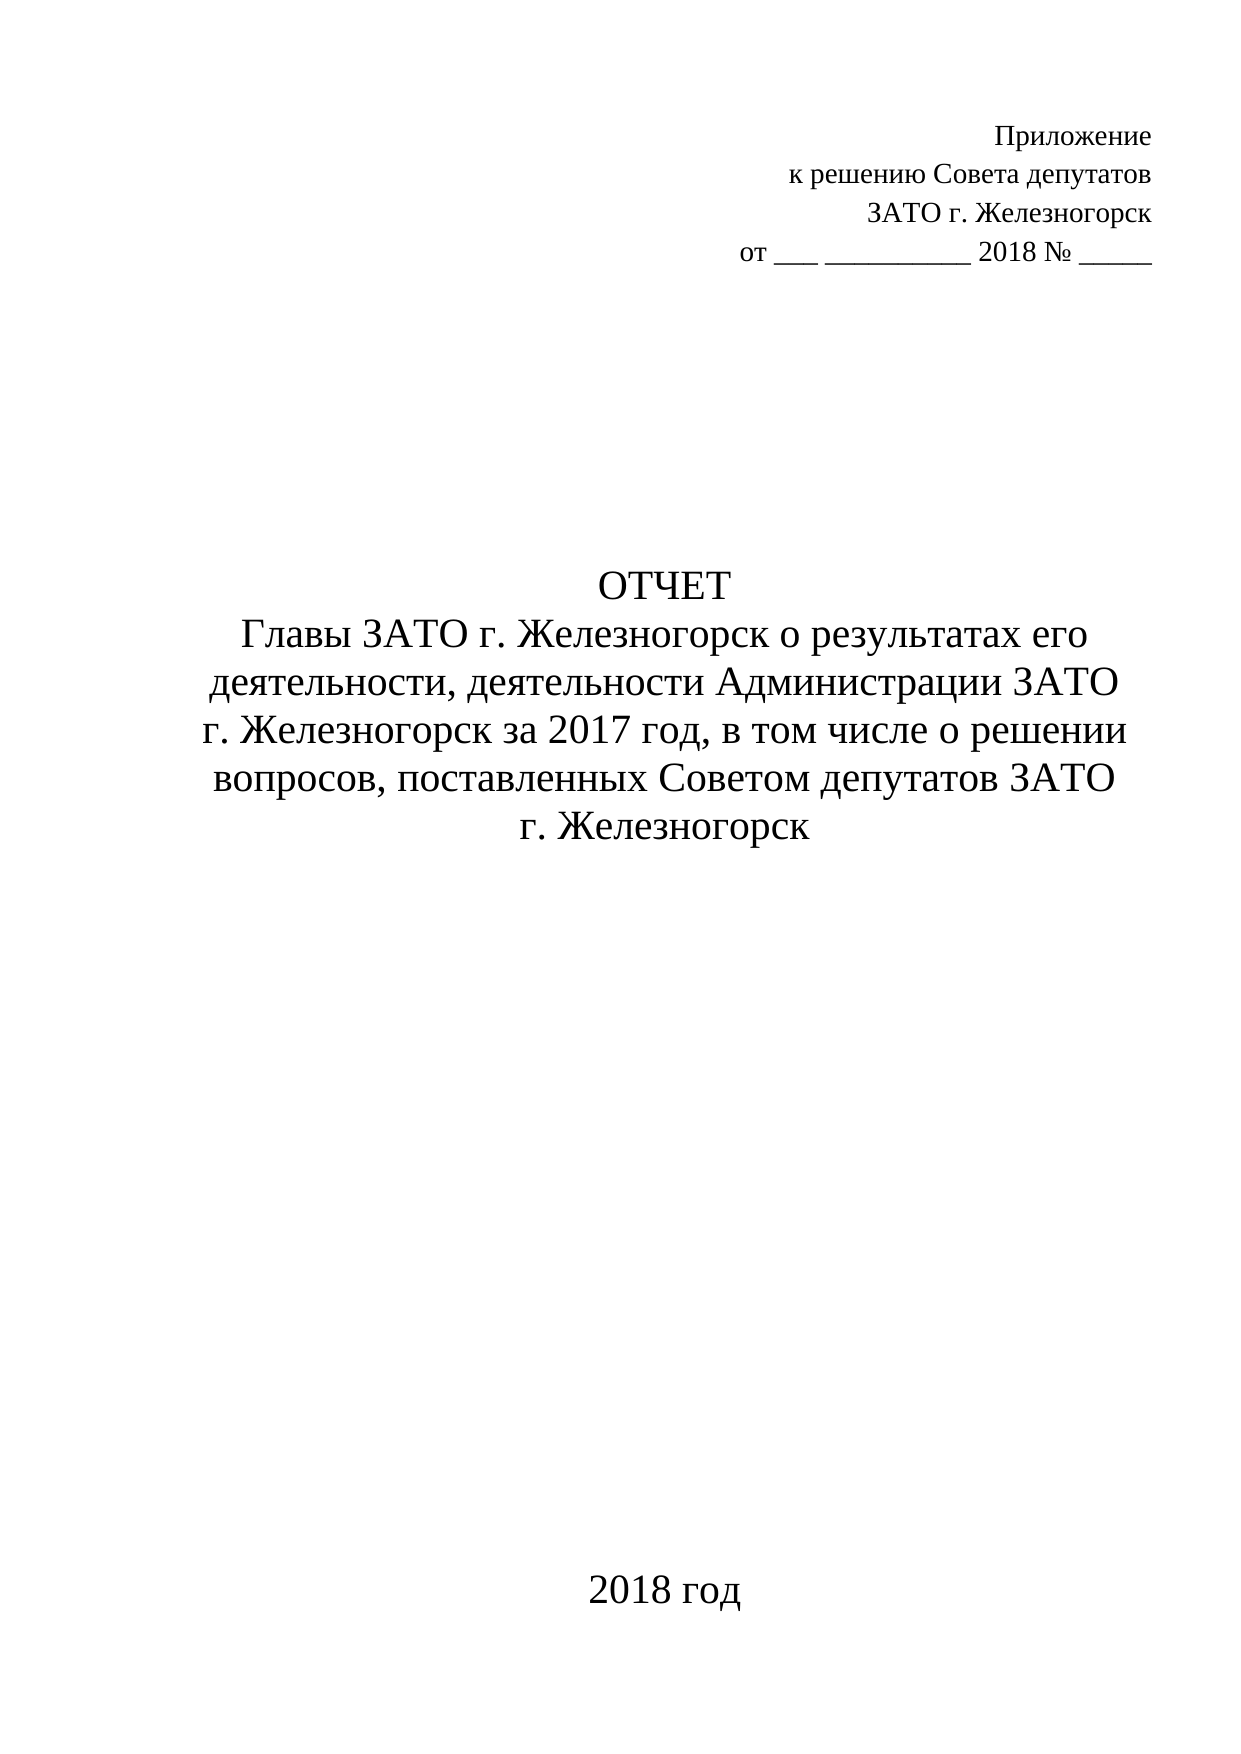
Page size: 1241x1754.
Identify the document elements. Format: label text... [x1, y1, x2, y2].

text от ___ __________ 2018 № _____ [177, 234, 1152, 267]
text Приложение [177, 118, 1152, 152]
text Главы ЗАТО г. Железногорск о результатах его деятельности, деятельности Администрации ЗАТО г. Железногорск за 2017 год, в том числе о решении вопросов, поставленных Советом депутатов ЗАТО г. Железногорск [177, 609, 1152, 848]
text к решению Совета депутатов [177, 157, 1152, 190]
text ЗАТО г. Железногорск [177, 195, 1152, 229]
text ОТЧЕТ [177, 561, 1152, 609]
text 2018 годСОДЕРЖАНИЕ: [177, 1565, 1152, 1613]
